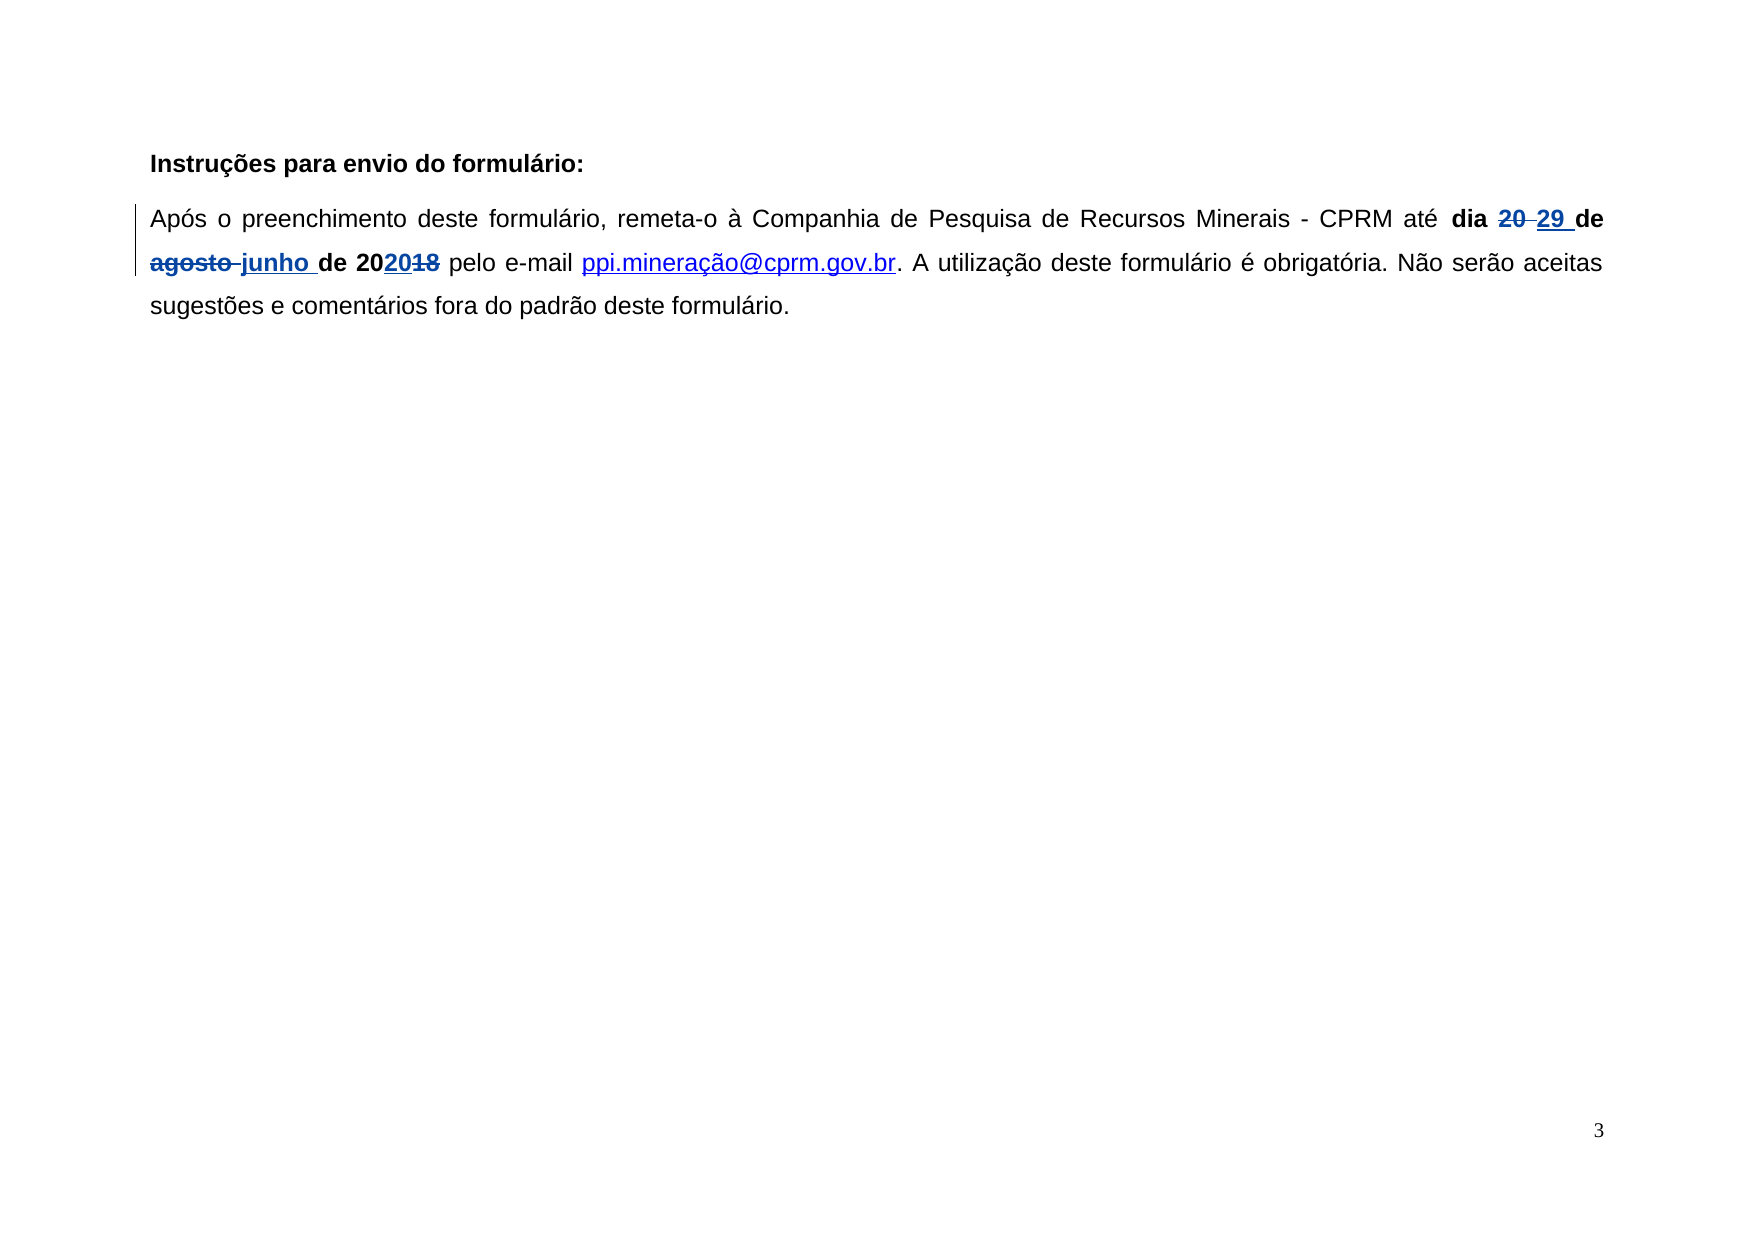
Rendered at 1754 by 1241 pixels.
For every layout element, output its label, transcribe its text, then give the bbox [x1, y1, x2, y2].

text Instruções para envio do formulário: [150, 149, 1604, 177]
text Após o preenchimento deste formulário, remeta-o à Companhia de Pesquisa de Recursos Minerais - CPRM até dia de de 20 pelo e-mail ppi.mineração@cprm.gov.br. A utilização deste formulário é obrigatória. Não serão aceitas sugestões e comentários fora do padrão deste formulário. [150, 204, 1604, 319]
